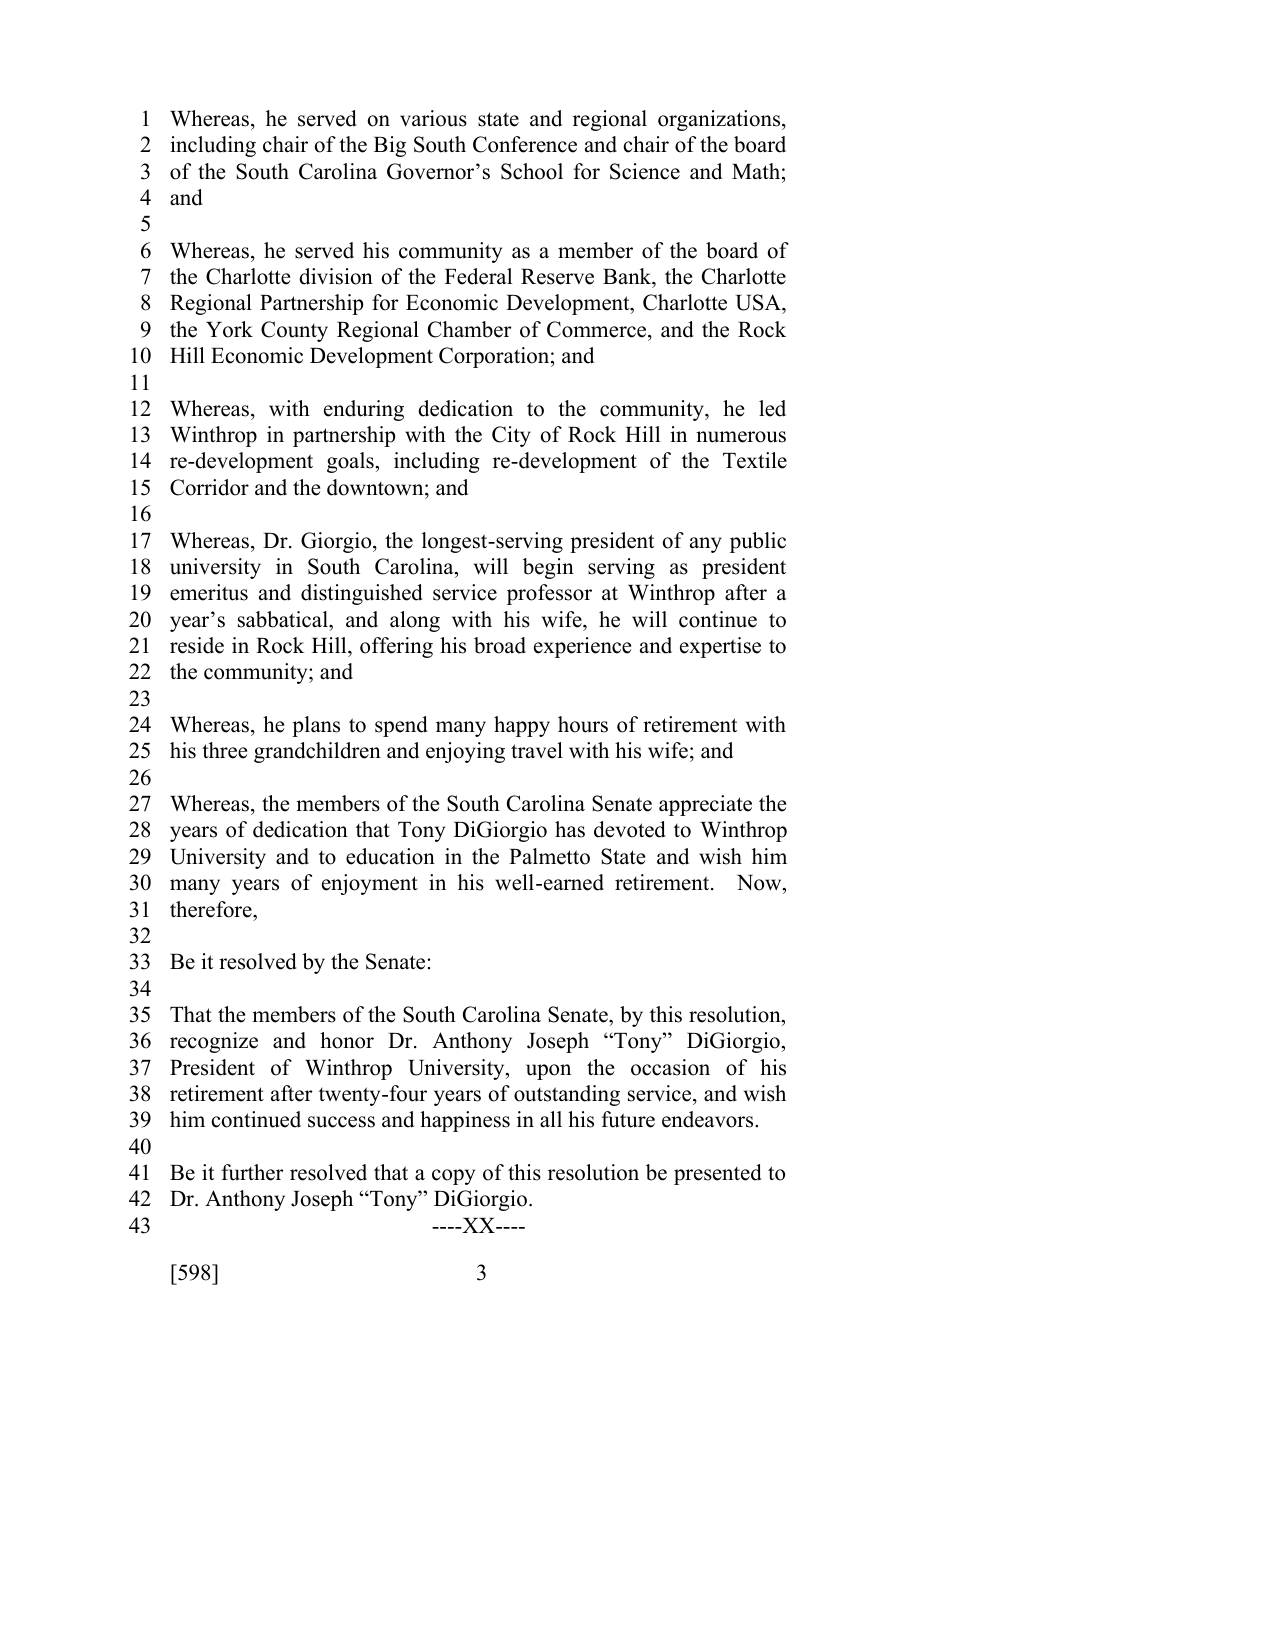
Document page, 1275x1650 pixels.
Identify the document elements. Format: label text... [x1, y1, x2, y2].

text Whereas, Dr. Giorgio, the longest-serving president of any public university in South Carolina, will begin serving as president emeritus and distinguished service professor at Winthrop after a year’s sabbatical, and along with his wife, he will continue to reside in Rock Hill, offering his broad experience and expertise to the community; and [169, 527, 787, 685]
text That the members of the South Carolina Senate, by this resolution, recognize and honor Dr. Anthony Joseph “Tony” DiGiorgio, President of Winthrop University, upon the occasion of his retirement after twenty-four years of outstanding service, and wish him continued success and happiness in all his future endeavors. [169, 1001, 787, 1133]
text ----XX---- [169, 1212, 787, 1238]
text Be it resolved by the Senate: [169, 948, 787, 975]
text Whereas, he served his community as a member of the board of the Charlotte division of the Federal Reserve Bank, the Charlotte Regional Partnership for Economic Development, Charlotte USA, the York County Regional Chamber of Commerce, and the Rock Hill Economic Development Corporation; and [169, 237, 787, 368]
text Be it further resolved that a copy of this resolution be presented to Dr. Anthony Joseph “Tony” DiGiorgio. [169, 1159, 787, 1212]
text Whereas, the members of the South Carolina Senate appreciate the years of dedication that Tony DiGiorgio has devoted to Winthrop University and to education in the Palmetto State and wish him many years of enjoyment in his well-earned retirement. Now, therefore, [169, 790, 787, 922]
text Whereas, he served on various state and regional organizations, including chair of the Big South Conference and chair of the board of the South Carolina Governor’s School for Science and Math; and [169, 105, 787, 210]
text Whereas, he plans to spend many happy hours of retirement with his three grandchildren and enjoying travel with his wife; and [169, 711, 787, 764]
text Whereas, with enduring dedication to the community, he led Winthrop in partnership with the City of Rock Hill in numerous re-development goals, including re-development of the Textile Corridor and the downtown; and [169, 395, 787, 500]
